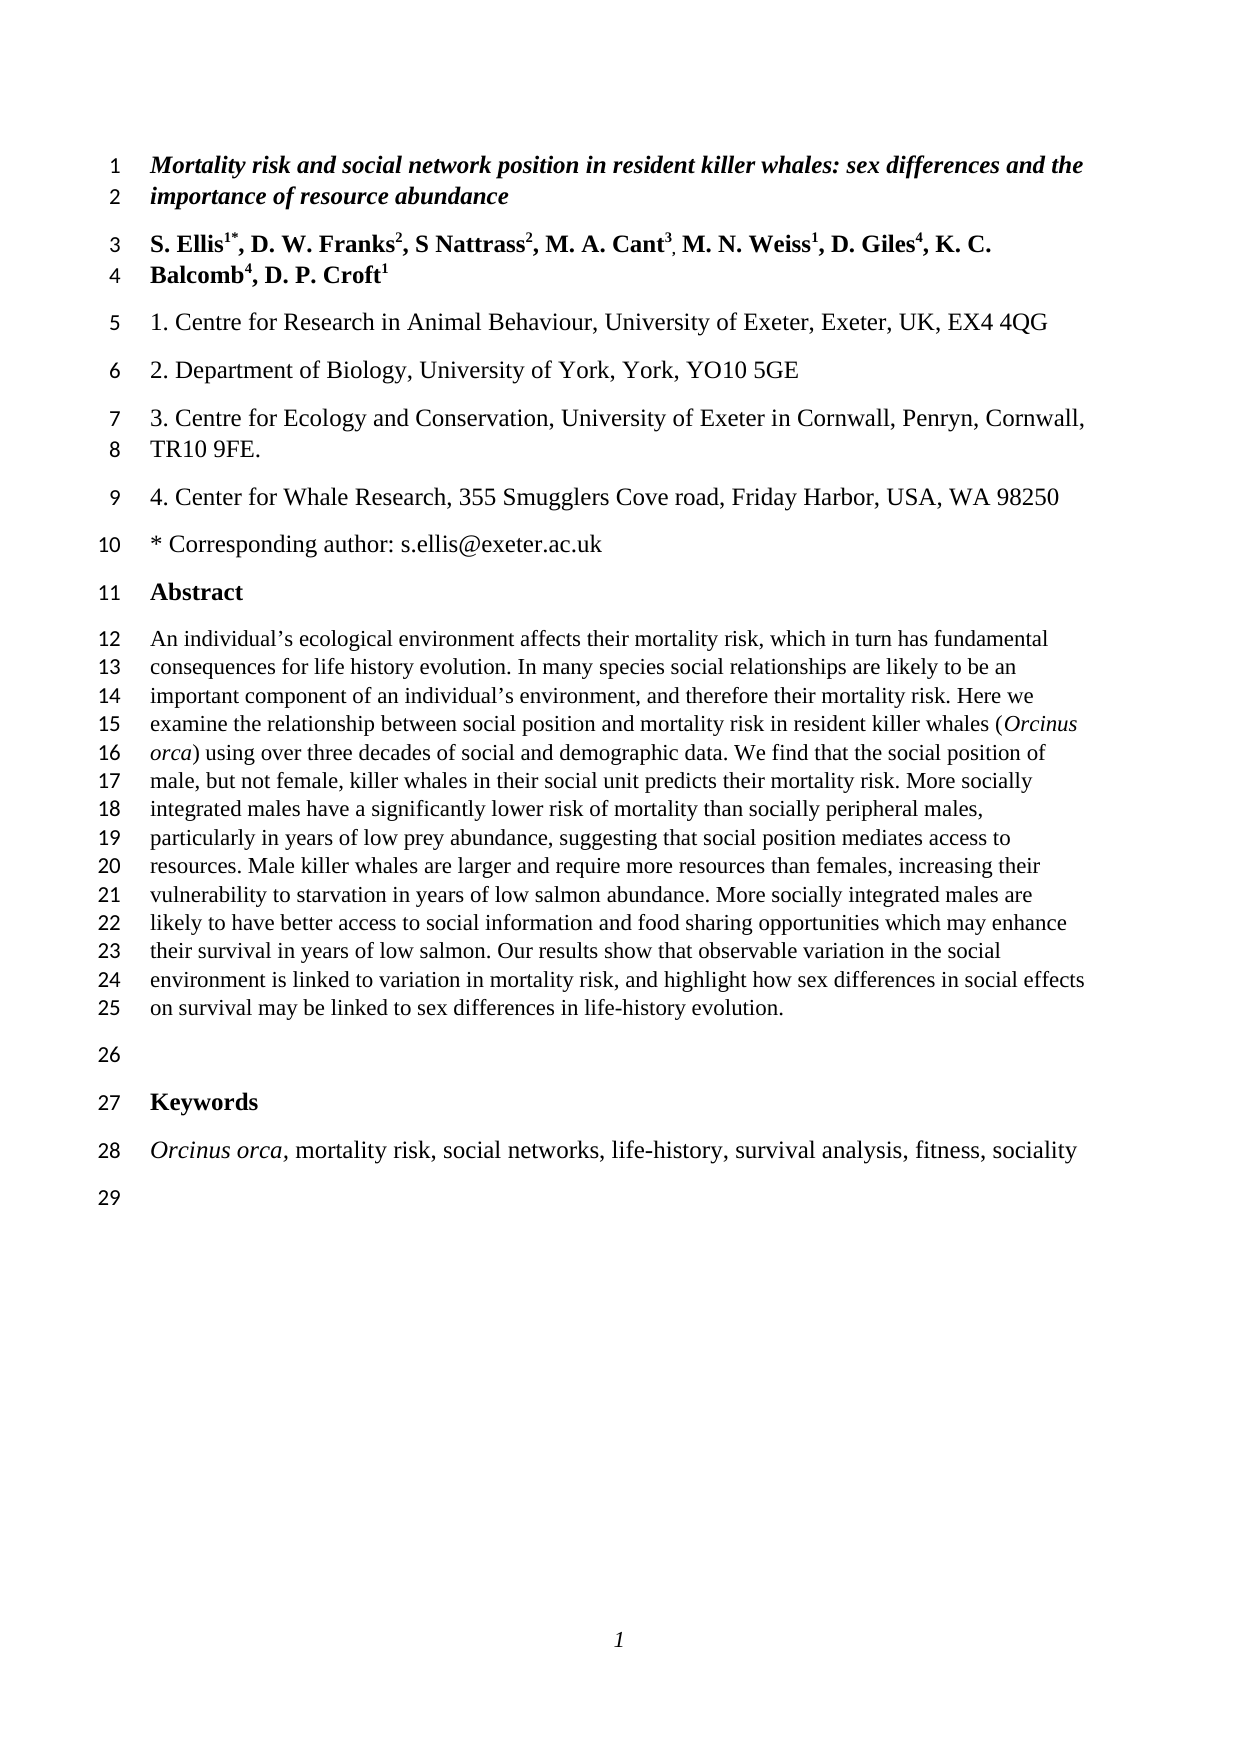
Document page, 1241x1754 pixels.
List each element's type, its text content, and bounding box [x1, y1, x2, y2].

text Orcinus orca, mortality risk, social networks, life-history, survival analysis, fitness, sociality [150, 1135, 1090, 1164]
text 2. Department of Biology, University of York, York, YO10 5GE [150, 355, 1090, 384]
text Keywords [150, 1087, 1090, 1116]
text 3. Centre for Ecology and Conservation, University of Exeter in Cornwall, Penryn, Cornwall, TR10 9FE. [150, 403, 1090, 463]
text 1. Centre for Research in Animal Behaviour, University of Exeter, Exeter, UK, EX4 4QG [150, 307, 1090, 336]
text 4. Center for Whale Research, 355 Smugglers Cove road, Friday Harbor, USA, WA 98250 [150, 482, 1090, 510]
text S. Ellis1*, D. W. Franks2, S Nattrass2, M. A. Cant3, M. N. Weiss1, D. Giles4, K. C. Balcomb4, D. P. Croft1 [150, 229, 1090, 288]
text An individual’s ecological environment affects their mortality risk, which in turn has fundamental consequences for life history evolution. In many species social relationships are likely to be an important component of an individual’s environment, and therefore their mortality risk. Here we examine the relationship between social position and mortality risk in resident killer whales (Orcinus orca) using over three decades of social and demographic data. We find that the social position of male, but not female, killer whales in their social unit predicts their mortality risk. More socially integrated males have a significantly lower risk of mortality than socially peripheral males, particularly in years of low prey abundance, suggesting that social position mediates access to resources. Male killer whales are larger and require more resources than females, increasing their vulnerability to starvation in years of low salmon abundance. More socially integrated males are likely to have better access to social information and food sharing opportunities which may enhance their survival in years of low salmon. Our results show that observable variation in the social environment is linked to variation in mortality risk, and highlight how sex differences in social effects on survival may be linked to sex differences in life-history evolution. [150, 625, 1090, 1021]
text * Corresponding author: s.ellis@exeter.ac.uk [150, 529, 1090, 558]
text Abstract [150, 577, 1090, 606]
text Mortality risk and social network position in resident killer whales: sex differences and the importance of resource abundance [150, 150, 1090, 210]
